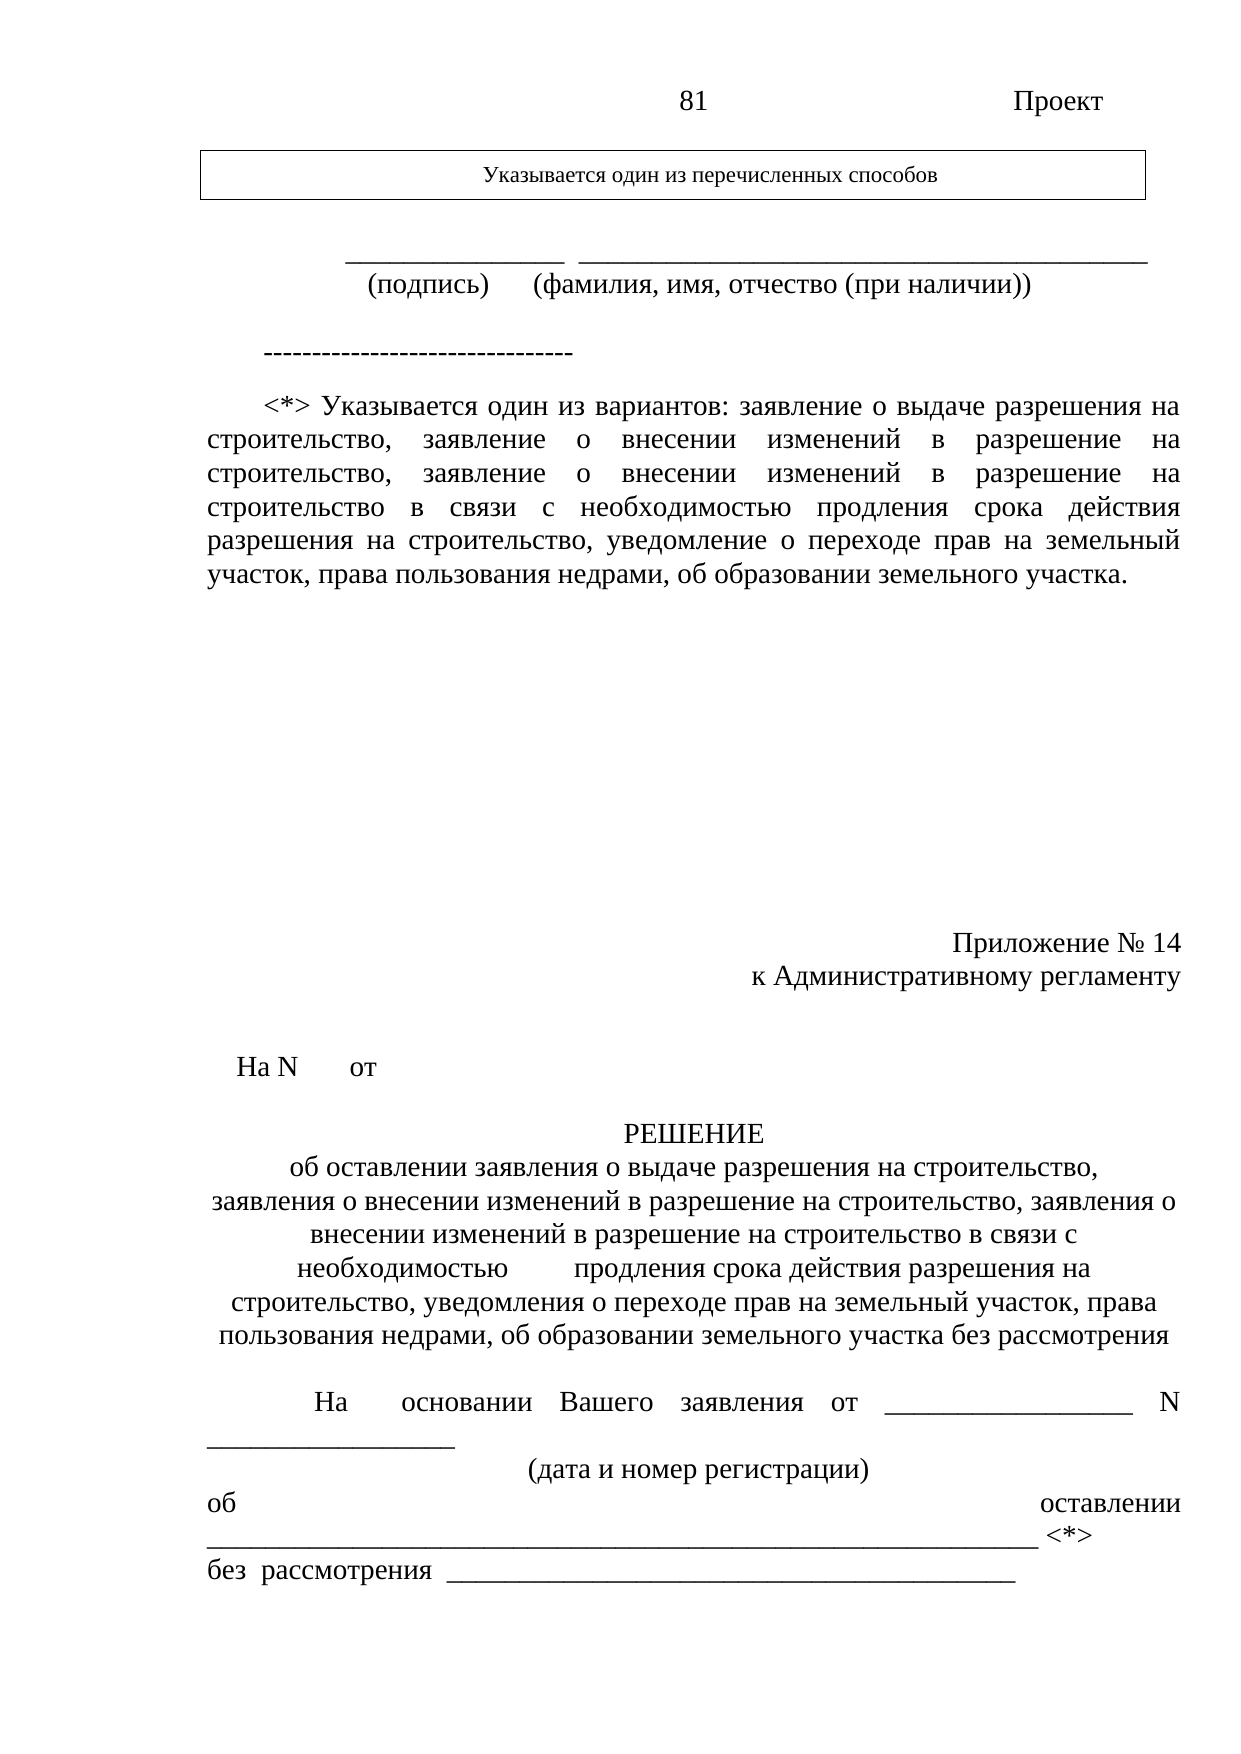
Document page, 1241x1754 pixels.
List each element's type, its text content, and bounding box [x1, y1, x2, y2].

text без рассмотрения _______________________________________ [207, 1552, 1181, 1586]
text Приложение № 14 [207, 925, 1181, 958]
text На N от [207, 1049, 1181, 1082]
text об оставлении _________________________________________________________ <*> [207, 1485, 1181, 1552]
text к Административному регламенту [207, 958, 1181, 992]
text об оставлении заявления о выдаче разрешения на строительство, [207, 1149, 1181, 1183]
text заявления о внесении изменений в разрешение на строительство, заявления о [207, 1183, 1181, 1217]
text <*> Указывается один из вариантов: заявление о выдаче разрешения на строительство, заявление о внесении изменений в разрешение на строительство, заявление о внесении изменений в разрешение на строительство в связи с необходимостью продления срока действия разрешения на строительство, уведомление о переходе прав на земельный участок, права пользования недрами, об образовании земельного участка. [207, 388, 1181, 589]
text (подпись) (фамилия, имя, отчество (при наличии)) [207, 267, 1181, 300]
text внесении изменений в разрешение на строительство в связи с необходимостью продления срока действия разрешения на строительство, уведомления о переходе прав на земельный участок, права пользования недрами, об образовании земельного участка без рассмотрения [207, 1217, 1181, 1351]
table_cell Указывается один из перечисленных способов [201, 151, 1145, 198]
text (дата и номер регистрации) [207, 1451, 1181, 1485]
text На основании Вашего заявления от _________________ N _________________ [207, 1384, 1181, 1451]
text _______________ _______________________________________ [207, 233, 1181, 267]
text -------------------------------- [207, 334, 1181, 367]
text РЕШЕНИЕ [207, 1116, 1181, 1149]
